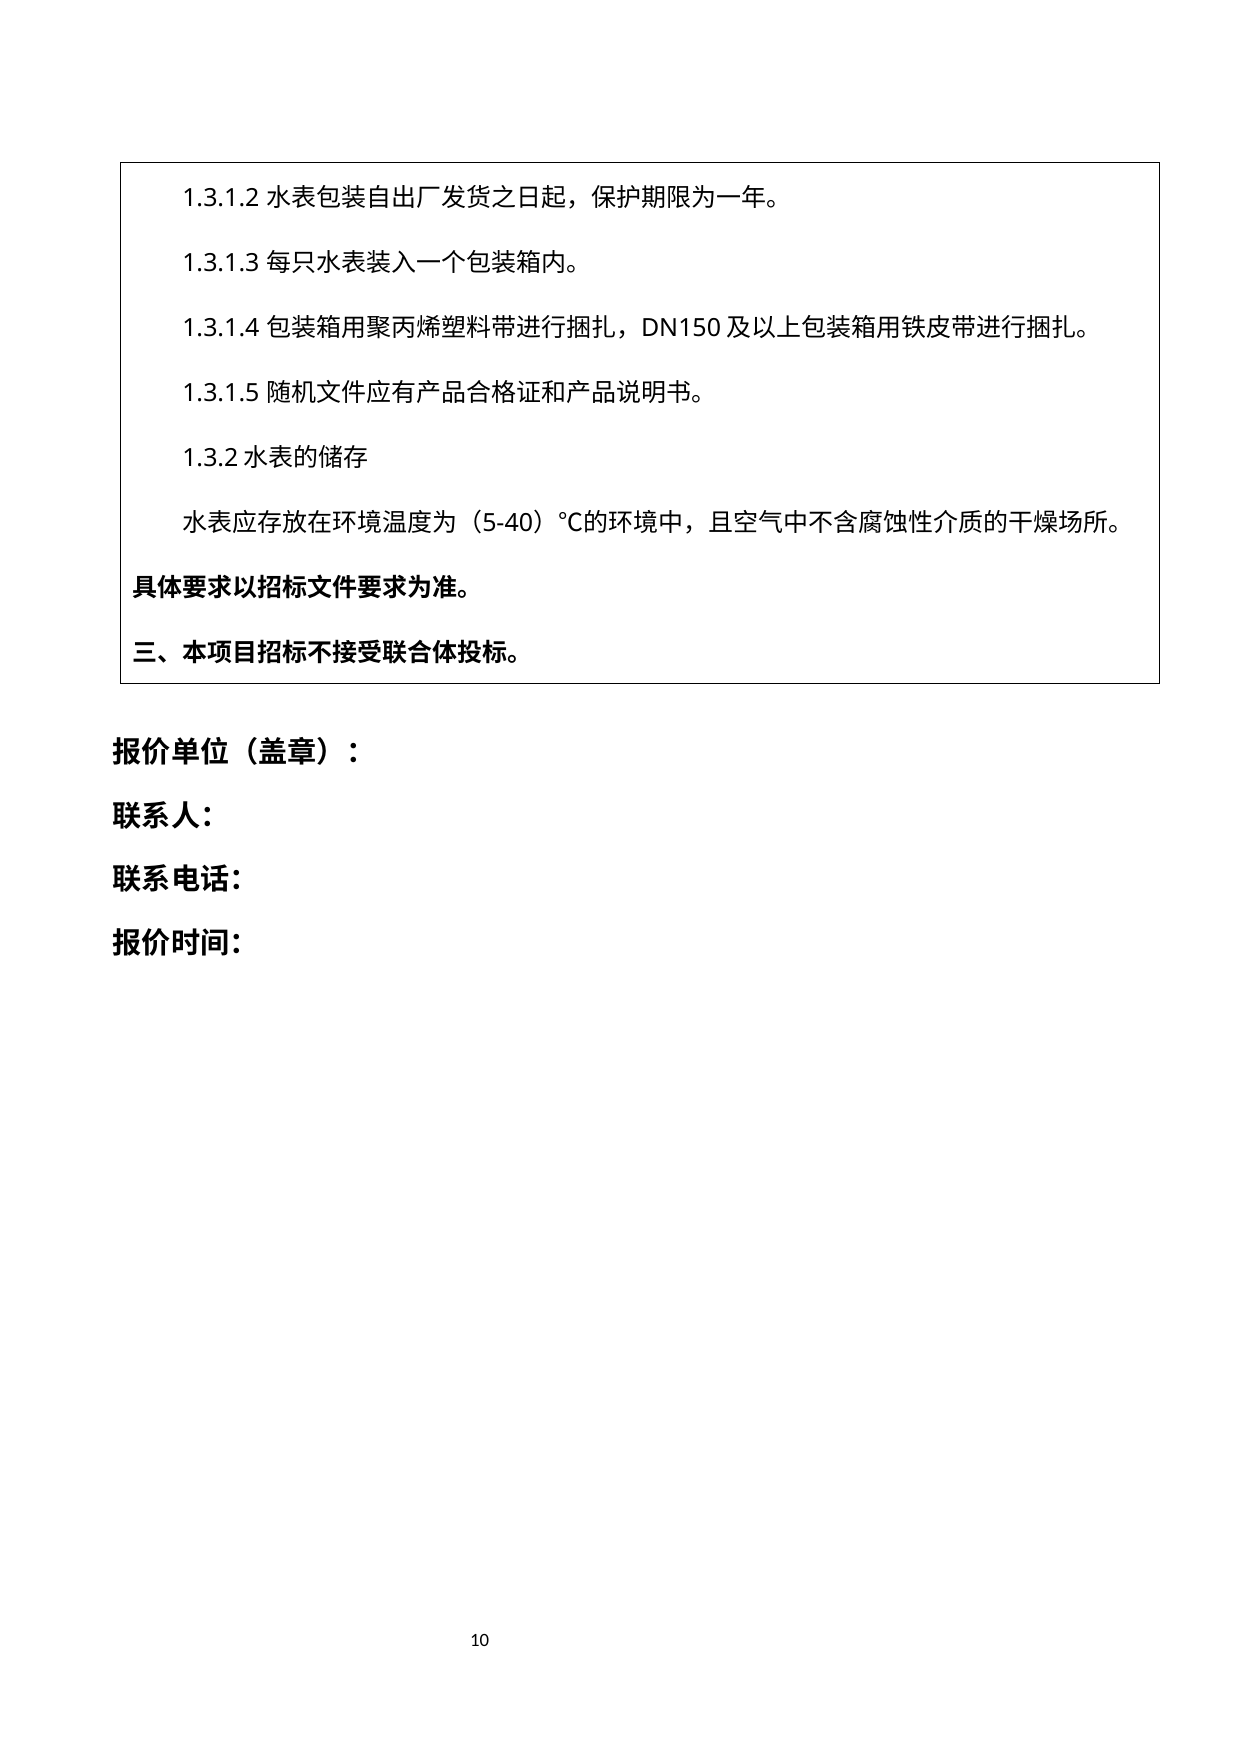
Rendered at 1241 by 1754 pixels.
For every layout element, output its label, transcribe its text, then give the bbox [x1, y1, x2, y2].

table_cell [121, 163, 1159, 683]
text 报价时间： [112, 919, 1128, 962]
text 联系电话： [112, 856, 1128, 898]
text 联系人： [112, 792, 1128, 835]
text 报价单位（盖章）： [112, 729, 1128, 771]
